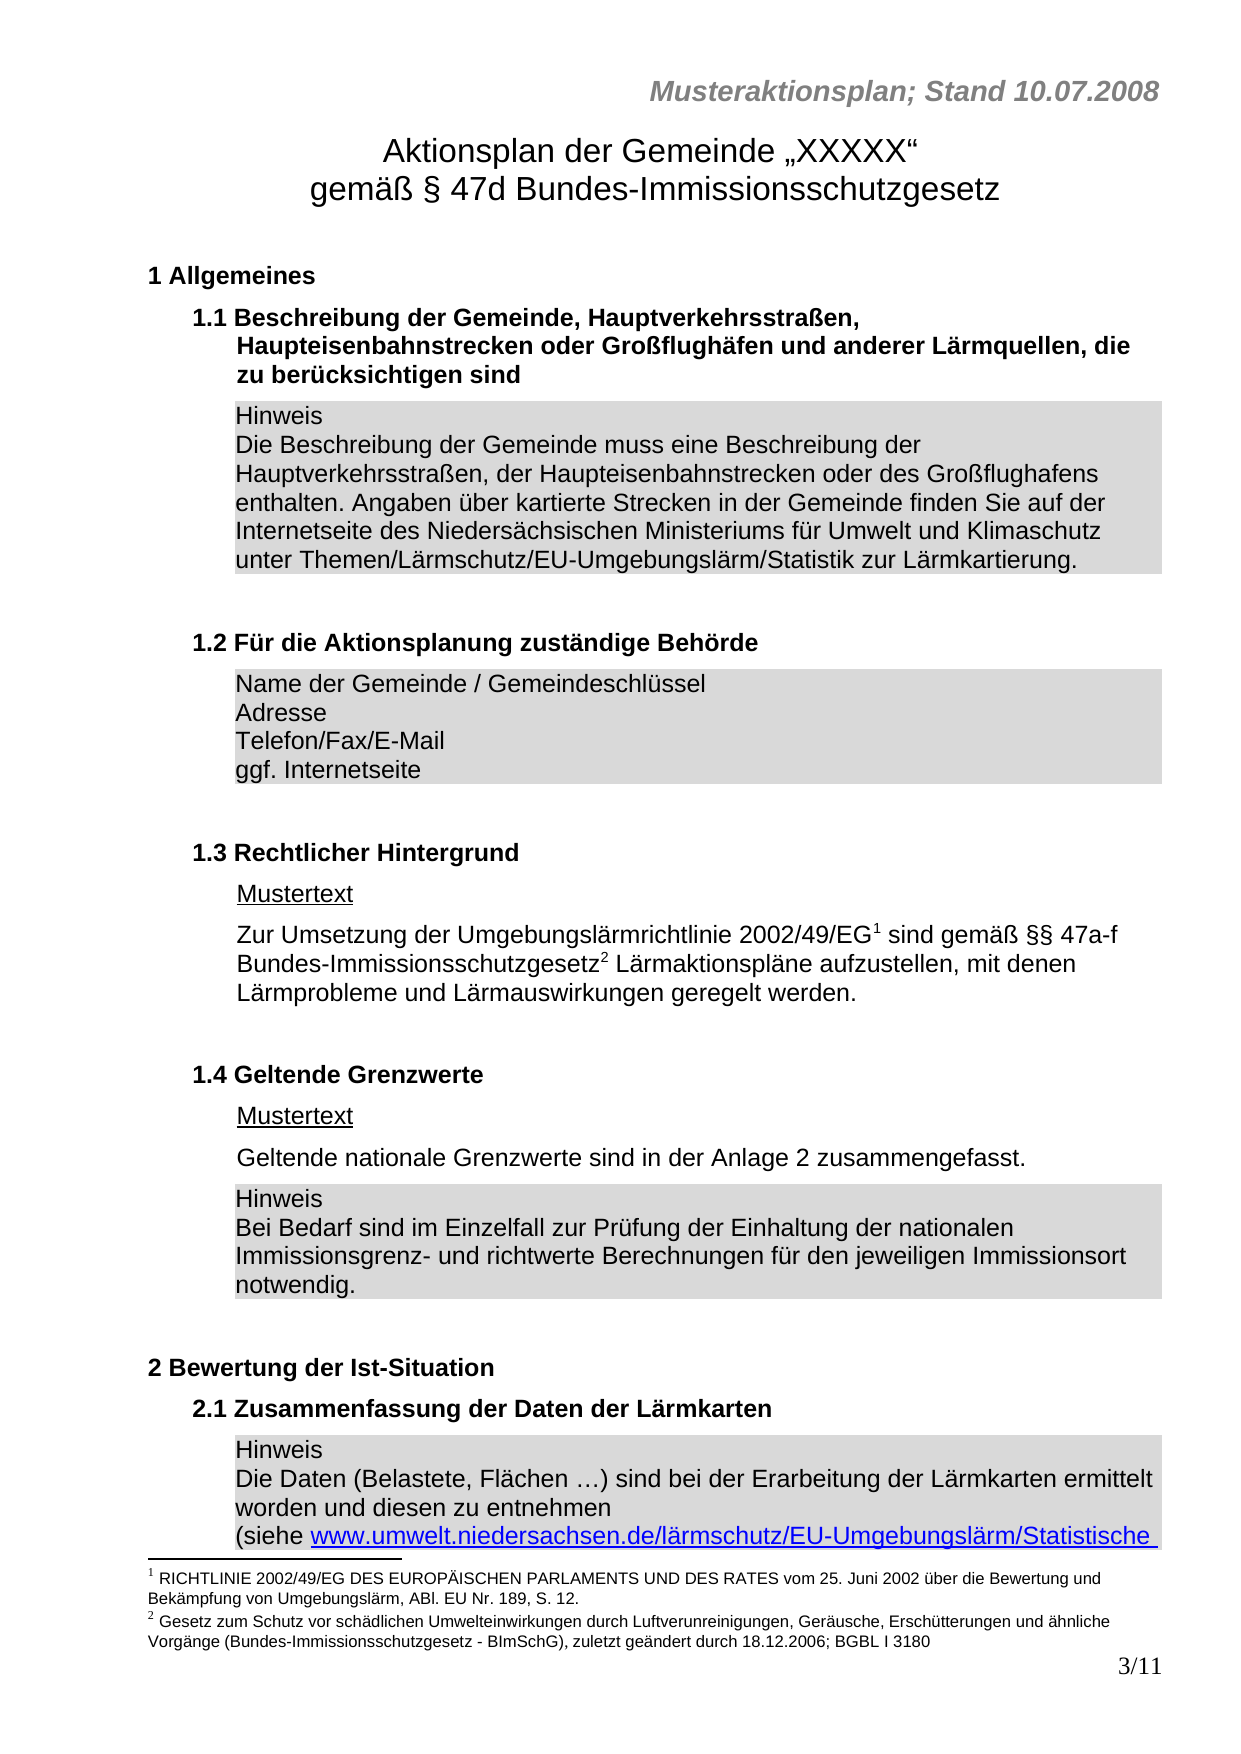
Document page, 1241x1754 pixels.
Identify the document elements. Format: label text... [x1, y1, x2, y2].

text 1.2 Für die Aktionsplanung zuständige Behörde [148, 627, 1162, 656]
text 1.3 Rechtlicher Hintergrund [148, 837, 1162, 866]
text 1 Allgemeines [148, 261, 1162, 290]
text Geltende nationale Grenzwerte sind in der Anlage 2 zusammengefasst. [148, 1142, 1162, 1171]
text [235, 1435, 1162, 1550]
text Mustertext [148, 1101, 1162, 1130]
text 2.1 Zusammenfassung der Daten der Lärmkarten [148, 1394, 1162, 1422]
text Zur Umsetzung der Umgebungslärmrichtlinie 2002/49/EG sind gemäß §§ 47a-f Bundes-Immissionsschutzgesetz Lärmaktionspläne aufzustellen, mit denen Lärmprobleme und Lärmauswirkungen geregelt werden. [236, 920, 1162, 1006]
text Hinweis Die Beschreibung der Gemeinde muss eine Beschreibung der Hauptverkehrsstraßen, der Haupteisenbahnstrecken oder des Großflughafens enthalten. Angaben über kartierte Strecken in der Gemeinde finden Sie auf der Internetseite des Niedersächsischen Ministeriums für Umwelt und Klimaschutz unter Themen/Lärmschutz/EU-Umgebungslärm/Statistik zur Lärmkartierung. [235, 401, 1162, 574]
text 1.1 Beschreibung der Gemeinde, Hauptverkehrsstraßen, Haupteisenbahnstrecken oder Großflughäfen und anderer Lärmquellen, die zu berücksichtigen sind [192, 302, 1162, 389]
text Hinweis Bei Bedarf sind im Einzelfall zur Prüfung der Einhaltung der nationalen Immissionsgrenz- und richtwerte Berechnungen für den jeweiligen Immissionsort notwendig. [235, 1184, 1162, 1299]
text Name der Gemeinde / Gemeindeschlüssel Adresse Telefon/Fax/E-Mail ggf. Internetseite [235, 669, 1162, 784]
text 1.4 Geltende Grenzwerte [148, 1060, 1162, 1089]
text Aktionsplan der Gemeinde „XXXXX“ gemäß § 47d Bundes-Immissionsschutzgesetz [148, 131, 1162, 207]
text 2 Bewertung der Ist-Situation [148, 1352, 1162, 1381]
text Mustertext [148, 879, 1162, 907]
